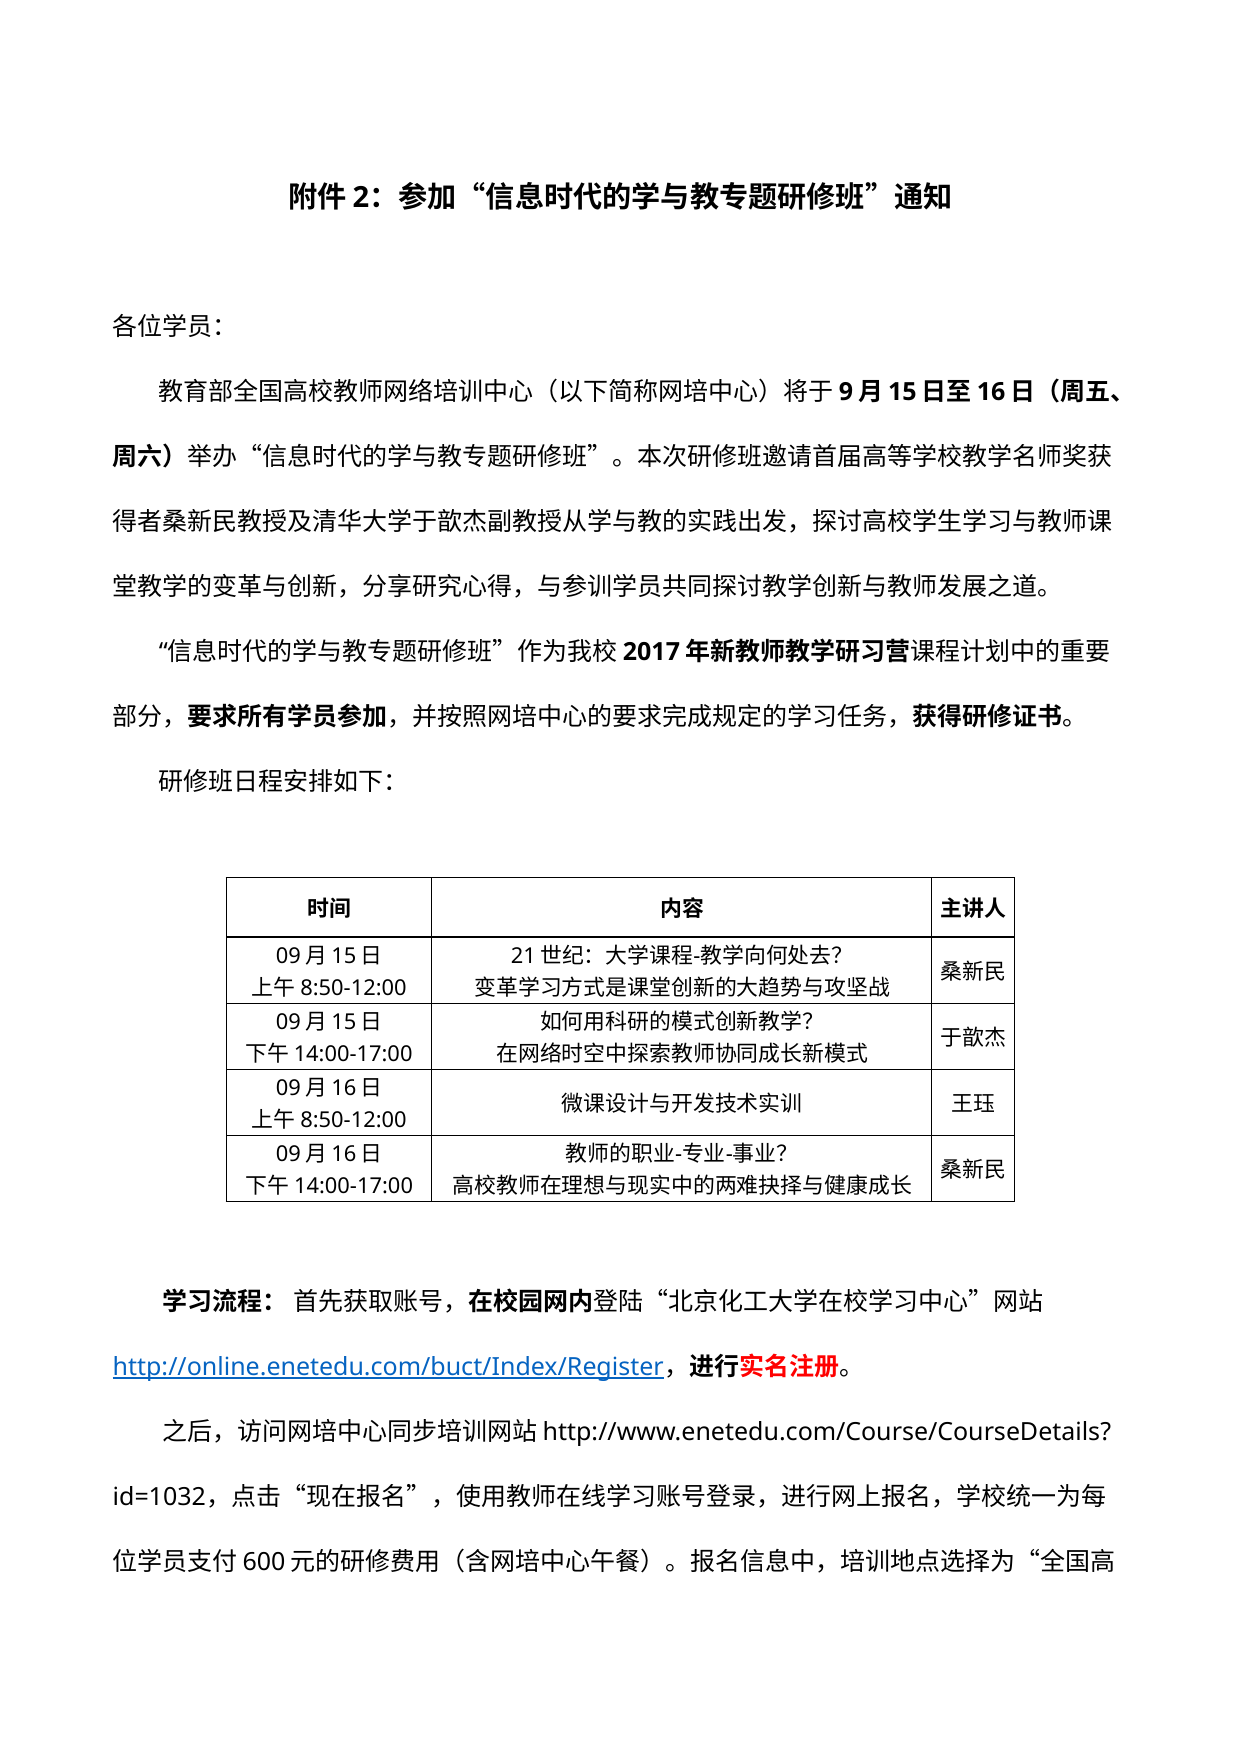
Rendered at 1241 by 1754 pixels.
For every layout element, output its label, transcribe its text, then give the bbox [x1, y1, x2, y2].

table_cell 09月16日 上午 8:50-12:00 [227, 1070, 431, 1134]
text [112, 1397, 1128, 1592]
text “信息时代的学与教专题研修班”作为我校2017年新教师教学研习营课程计划中的重要部分，要求所有学员参加，并按照网培中心的要求完成规定的学习任务，获得研修证书。 [112, 617, 1128, 747]
table_header 时间 [227, 878, 431, 936]
table_header 主讲人 [932, 878, 1014, 936]
table_cell 微课设计与开发技术实训 [432, 1070, 931, 1134]
table_cell 于歆杰 [932, 1004, 1014, 1068]
table_cell 如何用科研的模式创新教学？ 在网络时空中探索教师协同成长新模式 [432, 1004, 931, 1068]
text 各位学员： [112, 292, 1128, 357]
table_cell 09月15日 上午 8:50-12:00 [227, 938, 431, 1002]
table_cell 桑新民 [932, 1136, 1014, 1201]
table_cell 教师的职业-专业-事业？ 高校教师在理想与现实中的两难抉择与健康成长 [432, 1136, 931, 1201]
text 研修班日程安排如下： [112, 747, 1128, 812]
table_header 内容 [432, 878, 931, 936]
table_cell 09月16日 下午 14:00-17:00 [227, 1136, 431, 1201]
table_cell 桑新民 [932, 938, 1014, 1002]
text 附件2：参加“信息时代的学与教专题研修班”通知 [112, 162, 1128, 227]
table_cell 王珏 [932, 1070, 1014, 1134]
table_cell 09月15日 下午14:00-17:00 [227, 1004, 431, 1068]
table_cell 21世纪：大学课程-教学向何处去？ 变革学习方式是课堂创新的大趋势与攻坚战 [432, 938, 931, 1002]
text 学习流程： 首先获取账号，在校园网内登陆“北京化工大学在校学习中心”网站http://online.enetedu.com/buct/Index/Register，进行实名注册。 [112, 1267, 1128, 1397]
text 教育部全国高校教师网络培训中心（以下简称网培中心）将于9月15日至16日（周五、周六）举办“信息时代的学与教专题研修班”。本次研修班邀请首届高等学校教学名师奖获得者桑新民教授及清华大学于歆杰副教授从学与教的实践出发，探讨高校学生学习与教师课堂教学的变革与创新，分享研究心得，与参训学员共同探讨教学创新与教师发展之道。 [112, 357, 1128, 617]
